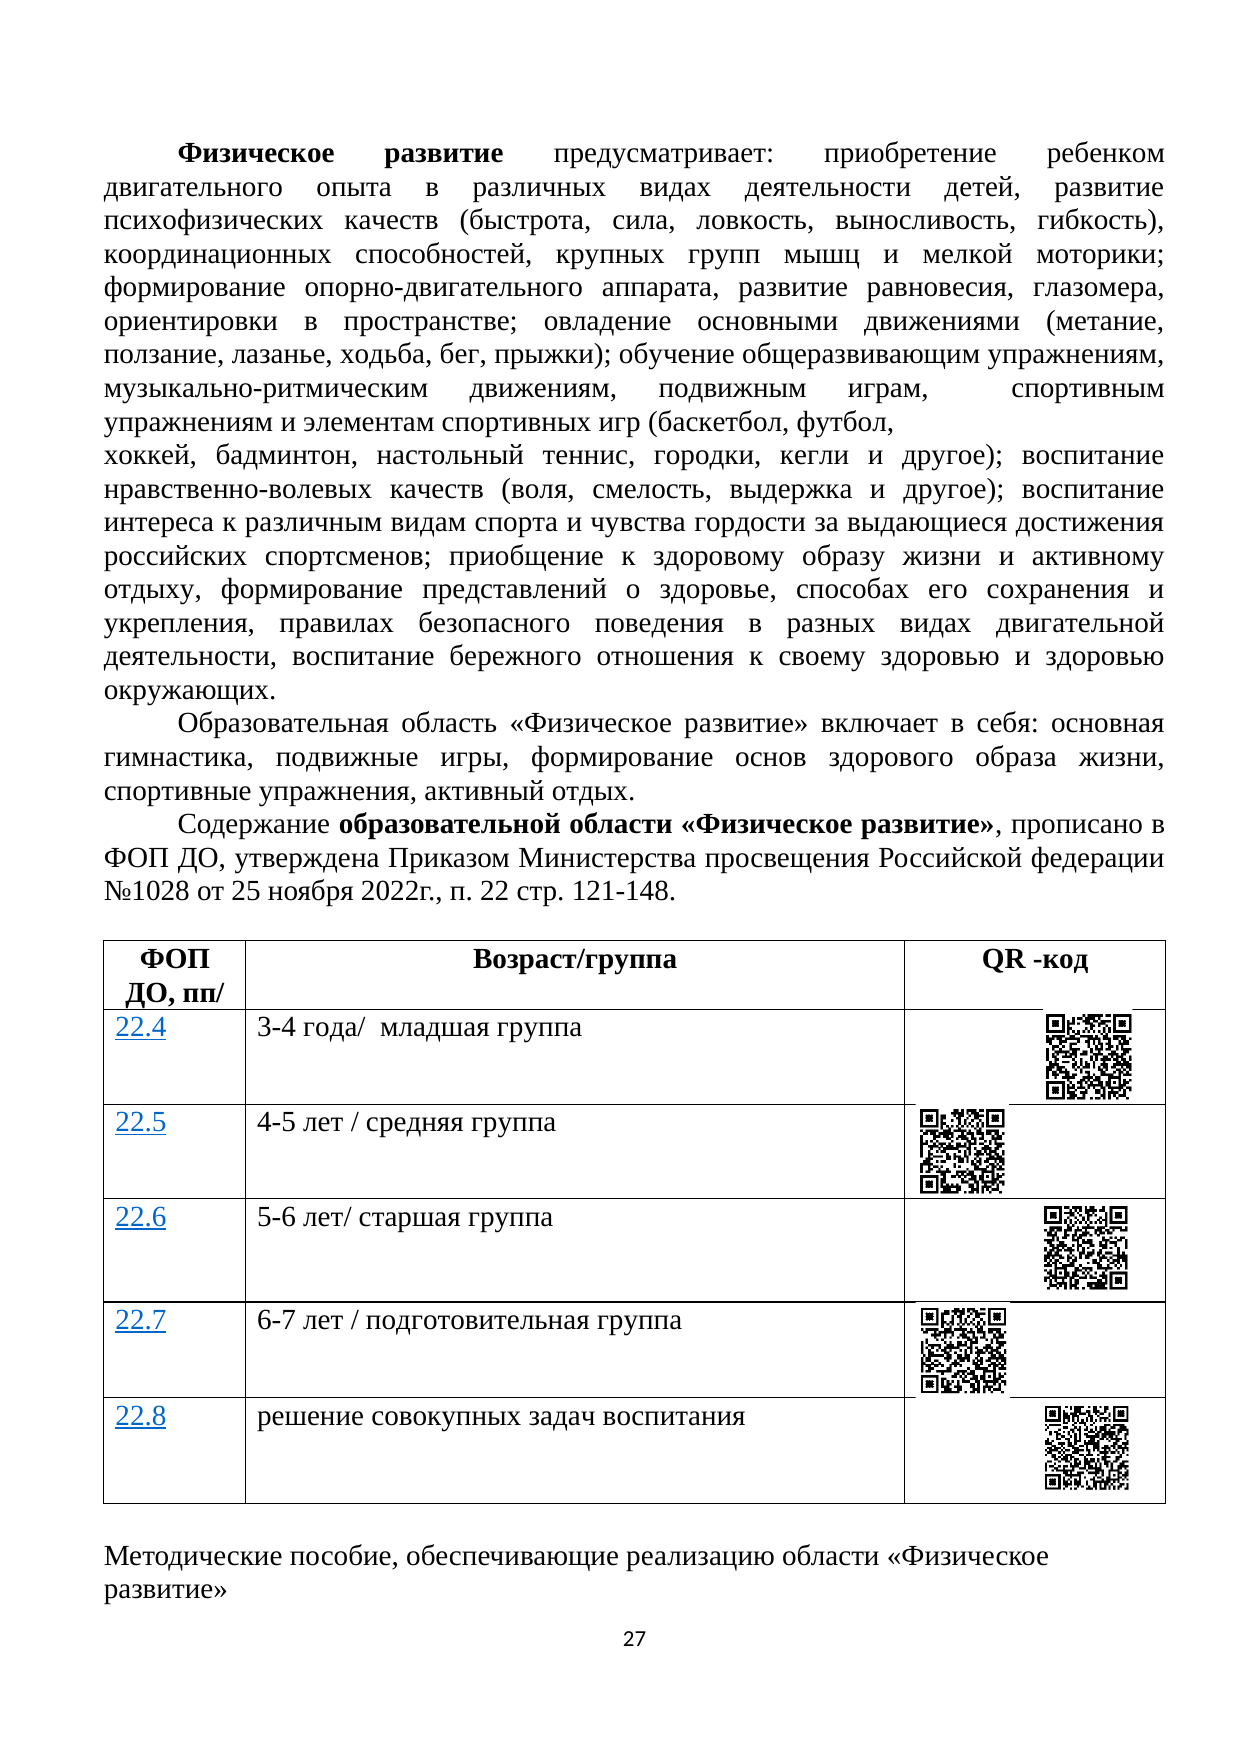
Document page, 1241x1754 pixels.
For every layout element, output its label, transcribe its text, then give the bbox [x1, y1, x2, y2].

table_cell 6-7 лет / подготовительная группа [246, 1303, 904, 1397]
table_cell [905, 1105, 915, 1198]
text Содержание образовательной области «Физическое развитие», прописано в ФОП ДО, утверждена Приказом Министерства просвещения Российской федерации №1028 от 25 ноября 2022г., п. 22 стр. 121-148. [103, 806, 1165, 907]
picture [1043, 1201, 1132, 1289]
picture [915, 1104, 1009, 1198]
table_cell 22.6 [104, 1199, 245, 1301]
table_cell [1009, 1105, 1165, 1198]
text Методические пособие, обеспечивающие реализацию области «Физическое развитие» [103, 1538, 1165, 1605]
table_cell [1011, 1303, 1165, 1397]
table_cell 22.7 [104, 1303, 245, 1397]
table_cell 3-4 года/ младшая группа [246, 1010, 904, 1103]
table_cell [905, 1303, 915, 1397]
text хоккей, бадминтон, настольный теннис, городки, кегли и другое); воспитание нравственно-волевых качеств (воля, смелость, выдержка и другое); воспитание интереса к различным видам спорта и чувства гордости за выдающиеся достижения российских спортсменов; приобщение к здоровому образу жизни и активному отдыху, формирование представлений о здоровье, способах его сохранения и укрепления, правилах безопасного поведения в разных видах двигательной деятельности, воспитание бережного отношения к своему здоровью и здоровью окружающих. [103, 437, 1165, 706]
picture [1041, 1401, 1129, 1489]
table_header Возраст/группа [246, 941, 904, 1008]
table_cell 22.4 [104, 1010, 245, 1103]
text Физическое развитие предусматривает: приобретение ребенком двигательного опыта в различных видах деятельности детей, развитие психофизических качеств (быстрота, сила, ловкость, выносливость, гибкость), координационных способностей, крупных групп мышц и мелкой моторики; формирование опорно-двигательного аппарата, развитие равновесия, глазомера, ориентировки в пространстве; овладение основными движениями (метание, ползание, лазанье, ходьба, бег, прыжки); обучение общеразвивающим упражнениям, музыкально-ритмическим движениям, подвижным играм, спортивным упражнениям и элементам спортивных игр (баскетбол, футбол, [103, 135, 1165, 437]
table_cell [905, 1199, 1165, 1301]
table_cell [905, 1398, 1165, 1503]
table_cell решение совокупных задач воспитания [246, 1398, 904, 1503]
picture [1041, 1009, 1132, 1100]
table_cell 22.5 [104, 1105, 245, 1198]
table_cell 5-6 лет/ старшая группа [246, 1199, 904, 1301]
text Образовательная область «Физическое развитие» включает в себя: основная гимнастика, подвижные игры, формирование основ здорового образа жизни, спортивные упражнения, активный отдых. [103, 706, 1165, 806]
table_cell 22.8 [104, 1398, 245, 1503]
table_header QR -код [905, 941, 1165, 1008]
table_cell 4-5 лет / средняя группа [246, 1105, 904, 1198]
picture [915, 1302, 1011, 1398]
table_cell [905, 1010, 1165, 1103]
table_header ФОП ДО, пп/ [104, 941, 245, 1008]
